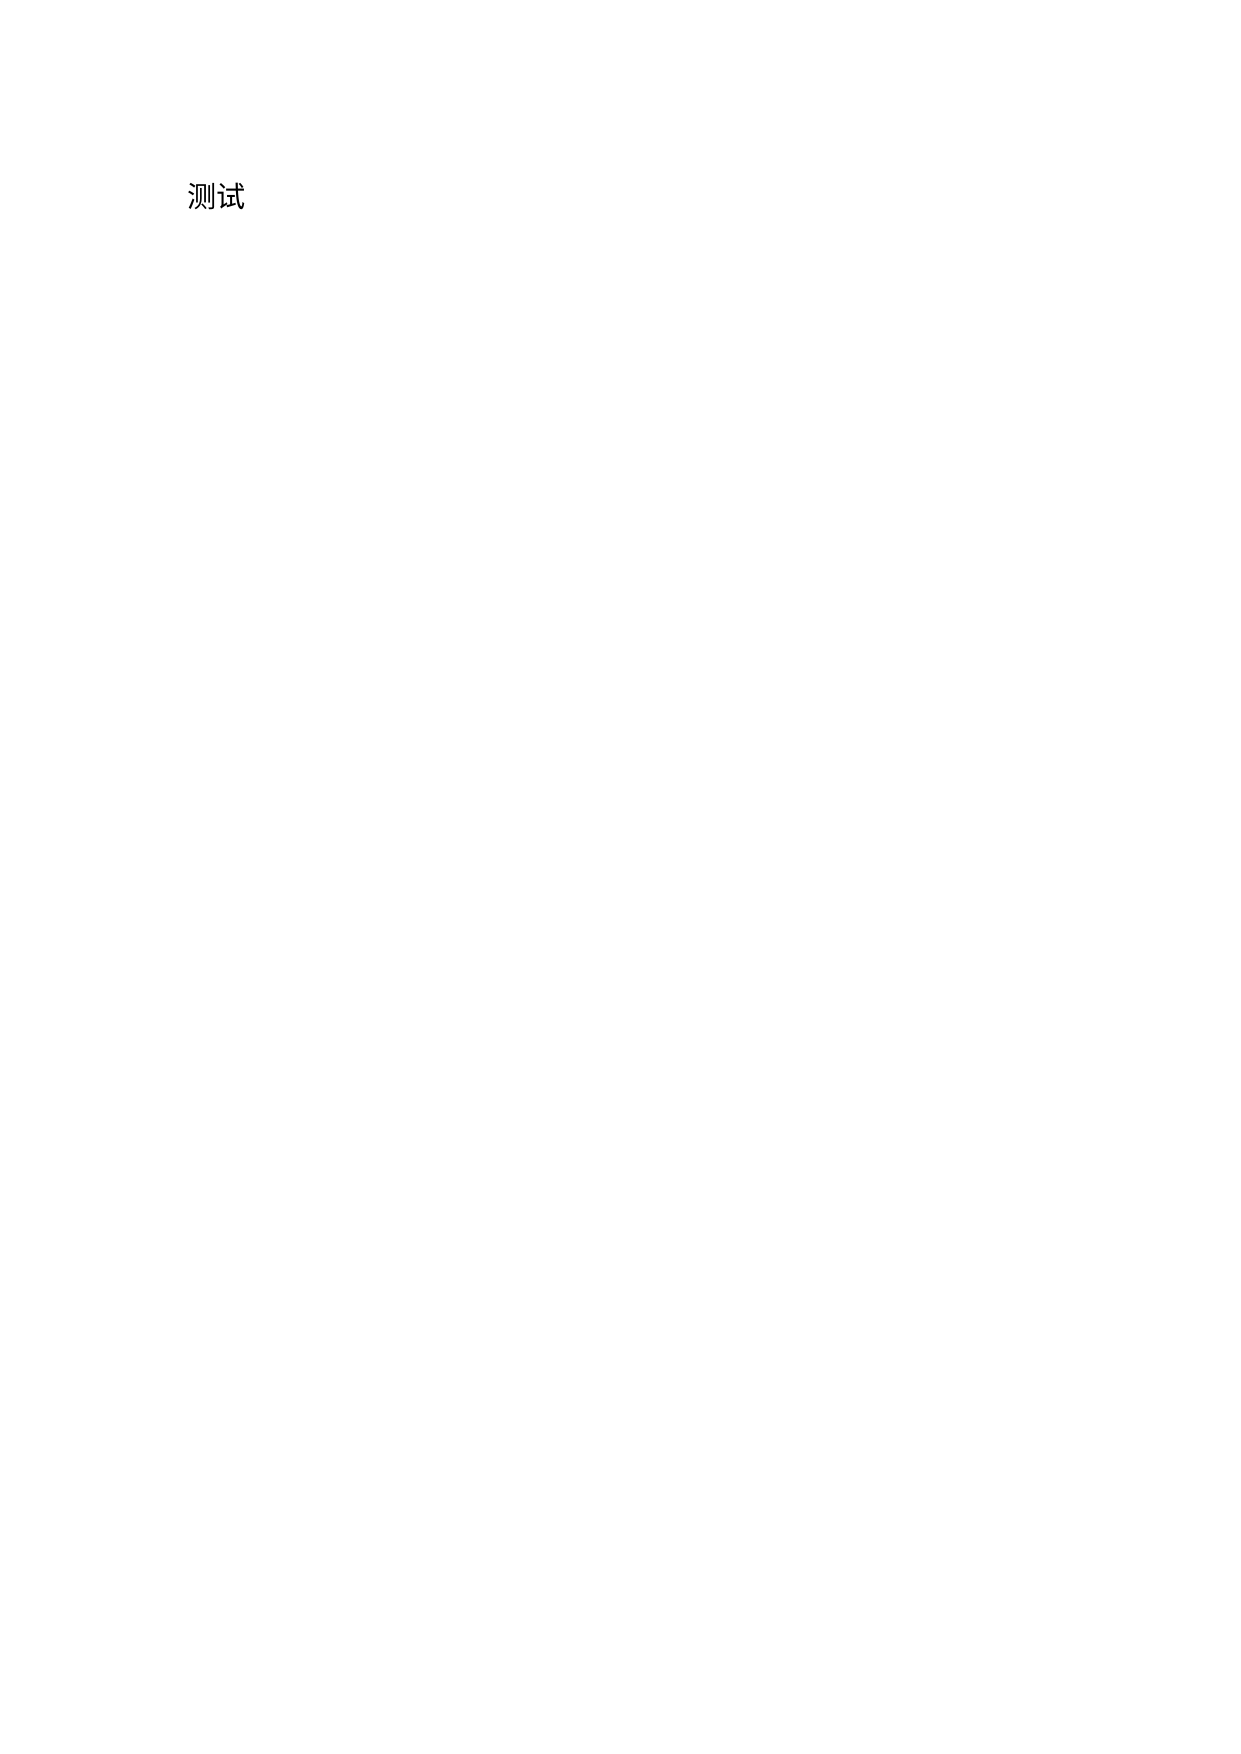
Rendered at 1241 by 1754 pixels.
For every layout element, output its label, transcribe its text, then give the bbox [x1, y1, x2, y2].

text 测试 [187, 162, 1053, 227]
